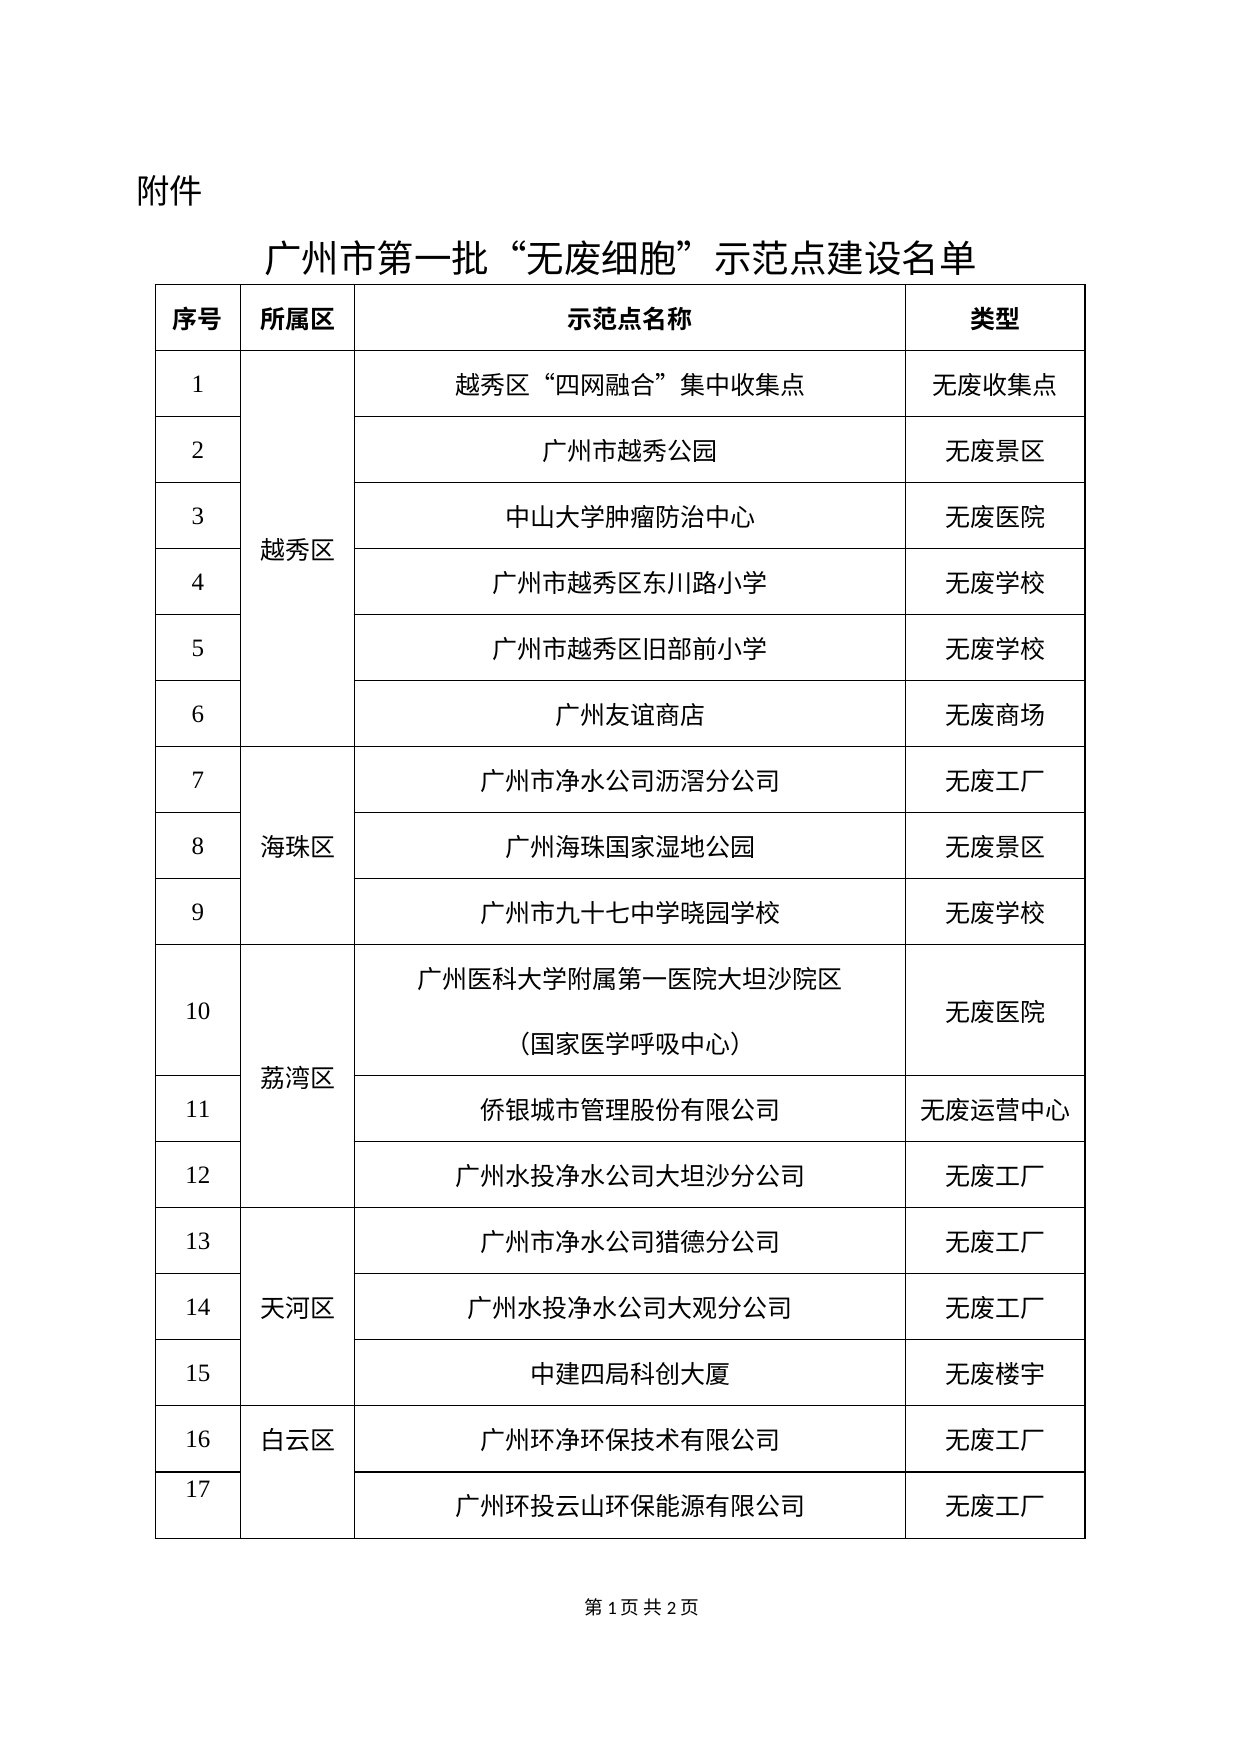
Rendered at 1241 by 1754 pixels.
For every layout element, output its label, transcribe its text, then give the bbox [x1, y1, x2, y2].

table_cell 广州市净水公司沥滘分公司 [355, 747, 905, 812]
table_cell 9 [156, 879, 240, 944]
table_cell 无废收集点 [906, 351, 1084, 416]
table_cell 越秀区 [241, 351, 354, 746]
text 广州市第一批“无废细胞”示范点建设名单 [136, 229, 1104, 284]
table_cell 无废医院 [906, 483, 1084, 548]
table_cell 11 [156, 1076, 240, 1141]
table_cell 广州水投净水公司大坦沙分公司 [355, 1142, 905, 1207]
table_cell 无废学校 [906, 549, 1084, 614]
table_cell 1 [156, 351, 240, 416]
table_header 序号 [156, 285, 240, 350]
table_cell 12 [156, 1142, 240, 1207]
table_cell 13 [156, 1208, 240, 1273]
table_cell 广州市越秀区东川路小学 [355, 549, 905, 614]
table_cell 无废运营中心 [906, 1076, 1084, 1141]
table_cell 中山大学肿瘤防治中心 [355, 483, 905, 548]
table_header 示范点名称 [355, 285, 905, 350]
table_cell 无废工厂 [906, 747, 1084, 812]
table_cell 白云区 [241, 1406, 354, 1537]
table_cell 广州海珠国家湿地公园 [355, 813, 905, 878]
table_cell 广州环净环保技术有限公司 [355, 1406, 905, 1471]
table_cell 无废医院 [906, 945, 1084, 1075]
table_cell 广州市九十七中学晓园学校 [355, 879, 905, 944]
table_header 所属区 [241, 285, 354, 350]
table_cell 5 [156, 615, 240, 680]
table_cell 无废学校 [906, 615, 1084, 680]
table_cell 广州医科大学附属第一医院大坦沙院区 （国家医学呼吸中心） [355, 945, 905, 1075]
table_cell 广州市越秀公园 [355, 417, 905, 482]
table_cell 无废楼宇 [906, 1340, 1084, 1405]
table_cell 8 [156, 813, 240, 878]
table_cell 广州市越秀区旧部前小学 [355, 615, 905, 680]
table_cell 无废商场 [906, 681, 1084, 746]
table_cell 天河区 [241, 1208, 354, 1405]
table_cell 无废工厂 [906, 1473, 1084, 1537]
table_cell 广州友谊商店 [355, 681, 905, 746]
table_cell 3 [156, 483, 240, 548]
table_cell 荔湾区 [241, 945, 354, 1207]
table_cell 7 [156, 747, 240, 812]
table_cell 16 [156, 1406, 240, 1471]
text 附件 [136, 165, 1104, 213]
table_header 类型 [906, 285, 1084, 350]
table_cell 中建四局科创大厦 [355, 1340, 905, 1405]
table_cell 侨银城市管理股份有限公司 [355, 1076, 905, 1141]
table_cell 6 [156, 681, 240, 746]
table_cell 广州水投净水公司大观分公司 [355, 1274, 905, 1339]
table_cell 越秀区“四网融合”集中收集点 [355, 351, 905, 416]
table_cell 无废工厂 [906, 1274, 1084, 1339]
table_cell 无废景区 [906, 417, 1084, 482]
table_cell 广州环投云山环保能源有限公司 [355, 1473, 905, 1537]
table_cell 无废工厂 [906, 1406, 1084, 1471]
table_cell 14 [156, 1274, 240, 1339]
table_cell 广州市净水公司猎德分公司 [355, 1208, 905, 1273]
table_cell 2 [156, 417, 240, 482]
table_cell 17 [156, 1473, 240, 1537]
table_cell 海珠区 [241, 747, 354, 944]
table_cell 无废工厂 [906, 1142, 1084, 1207]
table_cell 无废景区 [906, 813, 1084, 878]
table_cell 无废学校 [906, 879, 1084, 944]
table_cell 10 [156, 945, 240, 1075]
table_cell 15 [156, 1340, 240, 1405]
table_cell 4 [156, 549, 240, 614]
table_cell 无废工厂 [906, 1208, 1084, 1273]
